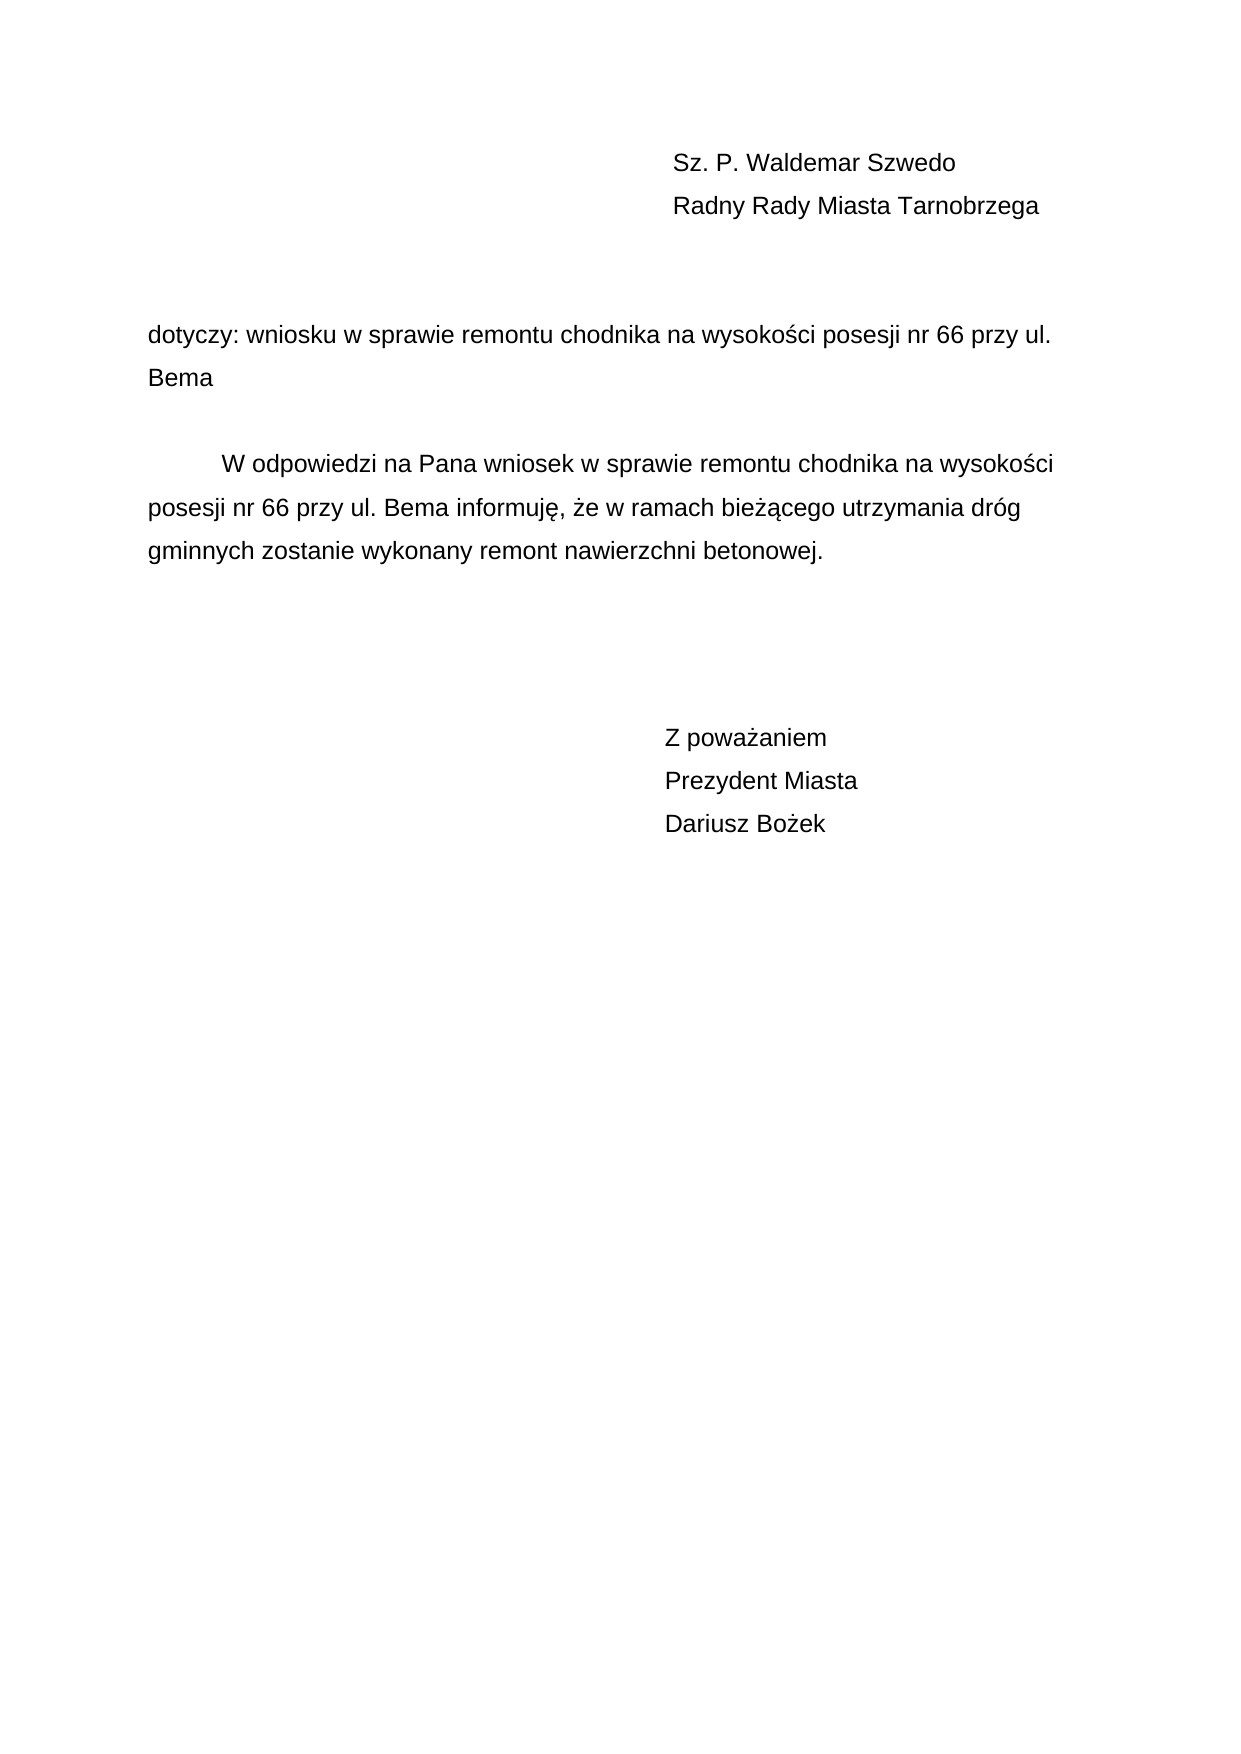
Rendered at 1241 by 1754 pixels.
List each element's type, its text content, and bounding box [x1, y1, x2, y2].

text Dariusz Bożek [664, 809, 1093, 838]
text Z poważaniem [664, 723, 1093, 751]
text Sz. P. Waldemar Szwedo [673, 148, 1093, 176]
text Radny Rady Miasta Tarnobrzega [673, 191, 1093, 219]
text Prezydent Miasta [664, 766, 1093, 794]
text dotyczy: wniosku w sprawie remontu chodnika na wysokości posesji nr 66 przy ul. Bema [148, 320, 1093, 392]
text W odpowiedzi na Pana wniosek w sprawie remontu chodnika na wysokości posesji nr 66 przy ul. Bema informuję, że w ramach bieżącego utrzymania dróg gminnych zostanie wykonany remont nawierzchni betonowej. [148, 449, 1093, 564]
